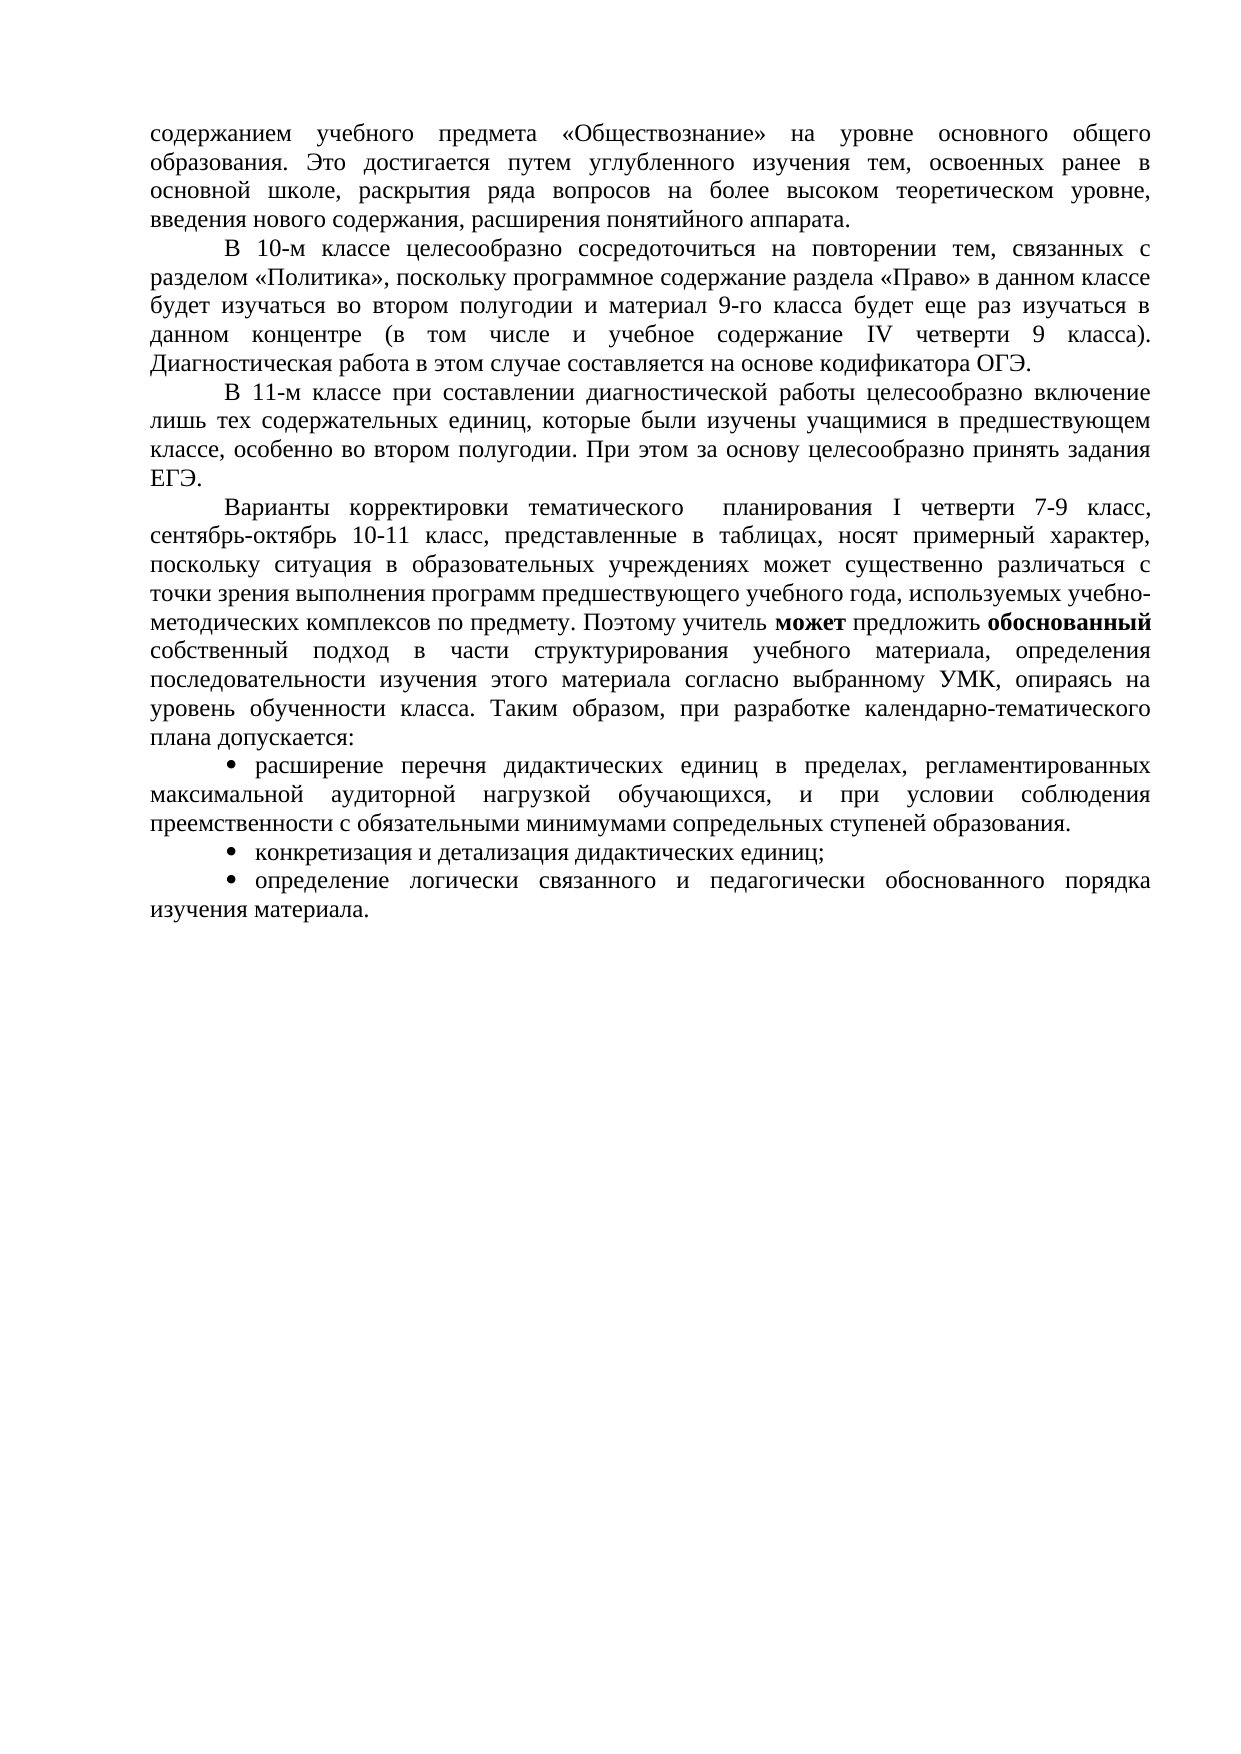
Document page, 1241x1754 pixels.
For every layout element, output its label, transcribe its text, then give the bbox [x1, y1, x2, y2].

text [150, 118, 1152, 233]
text В 10-м классе целесообразно сосредоточиться на повторении тем, связанных с разделом «Политика», поскольку программное содержание раздела «Право» в данном классе будет изучаться во втором полугодии и материал 9-го класса будет еще раз изучаться в данном концентре (в том числе и учебное содержание IV четверти 9 класса). Диагностическая работа в этом случае составляется на основе кодификатора ОГЭ. [150, 233, 1152, 377]
list конкретизация и детализация дидактических единиц; [150, 837, 1152, 866]
text В 11-м классе при составлении диагностической работы целесообразно включение лишь тех содержательных единиц, которые были изучены учащимися в предшествующем классе, особенно во втором полугодии. При этом за основу целесообразно принять задания ЕГЭ. [150, 377, 1152, 492]
text Варианты корректировки тематического планирования I четверти 7-9 класс, сентябрь-октябрь 10-11 класс, представленные в таблицах, носят примерный характер, поскольку ситуация в образовательных учреждениях может существенно различаться с точки зрения выполнения программ предшествующего учебного года, используемых учебно-методических комплексов по предмету. Поэтому учитель может предложить обоснованный собственный подход в части структурирования учебного материала, определения последовательности изучения этого материала согласно выбранному УМК, опираясь на уровень обученности класса. Таким образом, при разработке календарно-тематического плана допускается: [150, 492, 1152, 751]
list определение логически связанного и педагогически обоснованного порядка изучения материала. [150, 866, 1152, 923]
list расширение перечня дидактических единиц в пределах, регламентированных максимальной аудиторной нагрузкой обучающихся, и при условии соблюдения преемственности с обязательными минимумами сопредельных ступеней образования. [150, 751, 1152, 837]
